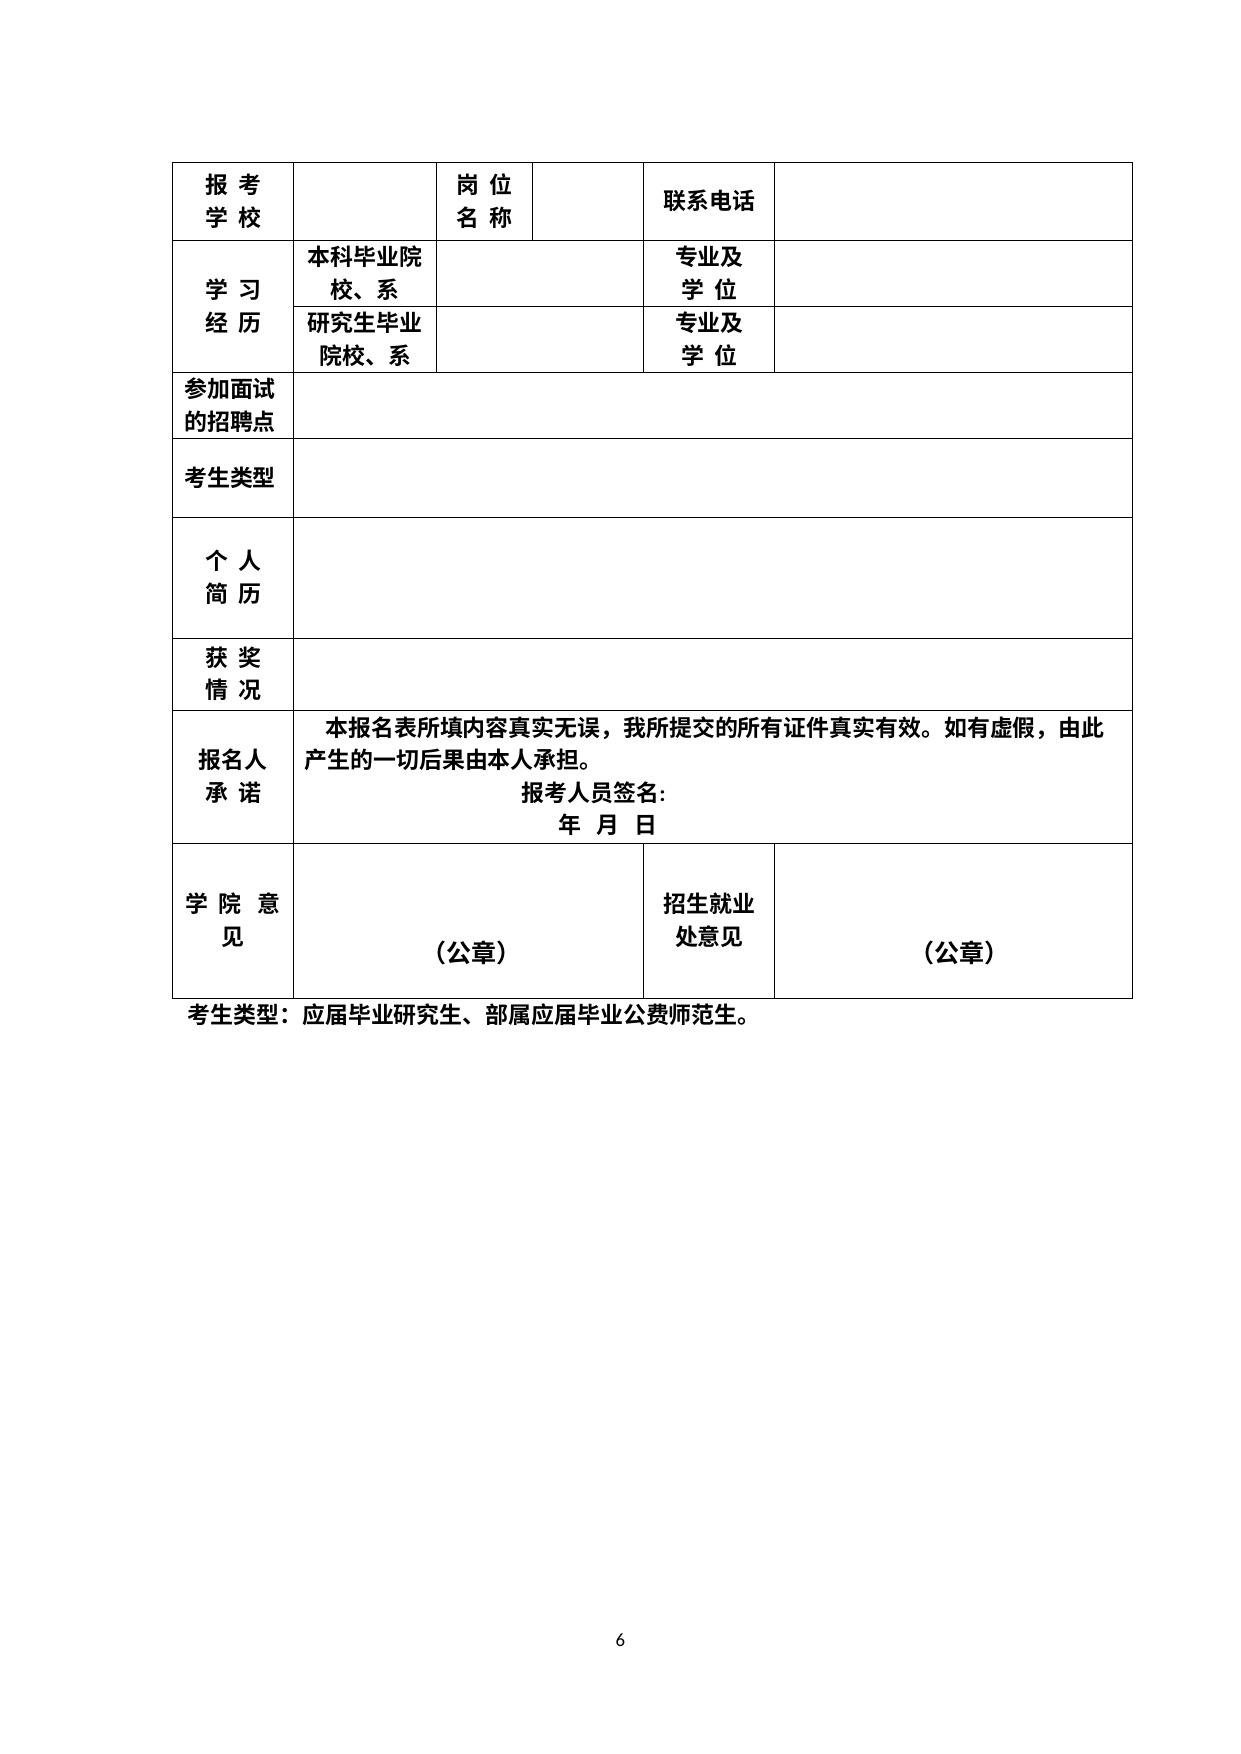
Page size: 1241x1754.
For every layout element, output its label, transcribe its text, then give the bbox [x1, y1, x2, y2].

table_cell [775, 163, 1132, 240]
table_cell 学 习 经 历 [173, 241, 293, 372]
text 考生类型：应届毕业研究生、部属应届毕业公费师范生。 [187, 999, 1053, 1031]
table_cell [775, 307, 1132, 372]
table_cell [437, 241, 643, 306]
table_cell （公章） [775, 844, 1132, 998]
table_cell [775, 241, 1132, 306]
table_cell [294, 373, 1132, 438]
table_cell （公章） [294, 844, 643, 998]
table_cell 报名人 承 诺 [173, 711, 293, 843]
table_cell 报 考 学 校 [173, 163, 293, 240]
table_cell [533, 163, 643, 240]
table_cell [294, 439, 1132, 517]
table_cell 考生类型 [173, 439, 293, 517]
table_cell 研究生毕业院校、系 [294, 307, 436, 372]
table_cell 本科毕业院校、系 [294, 241, 436, 306]
table_cell 专业及 学 位 [644, 307, 774, 372]
table_cell [294, 163, 436, 240]
table_cell 获 奖 情 况 [173, 639, 293, 710]
table_cell 招生就业处意见 [644, 844, 774, 998]
table_cell 联系电话 [644, 163, 774, 240]
table_cell [294, 518, 1132, 638]
table_cell 个 人 简 历 [173, 518, 293, 638]
table_cell 专业及 学 位 [644, 241, 774, 306]
table_cell 岗 位 名 称 [437, 163, 532, 240]
table_cell 本报名表所填内容真实无误，我所提交的所有证件真实有效。如有虚假，由此产生的一切后果由本人承担。 报考人员签名: 年 月 日 [294, 711, 1132, 843]
table_cell [294, 639, 1132, 710]
table_cell [437, 307, 643, 372]
table_cell 参加面试的招聘点 [173, 373, 293, 438]
table_cell 学 院 意 见 [173, 844, 293, 998]
